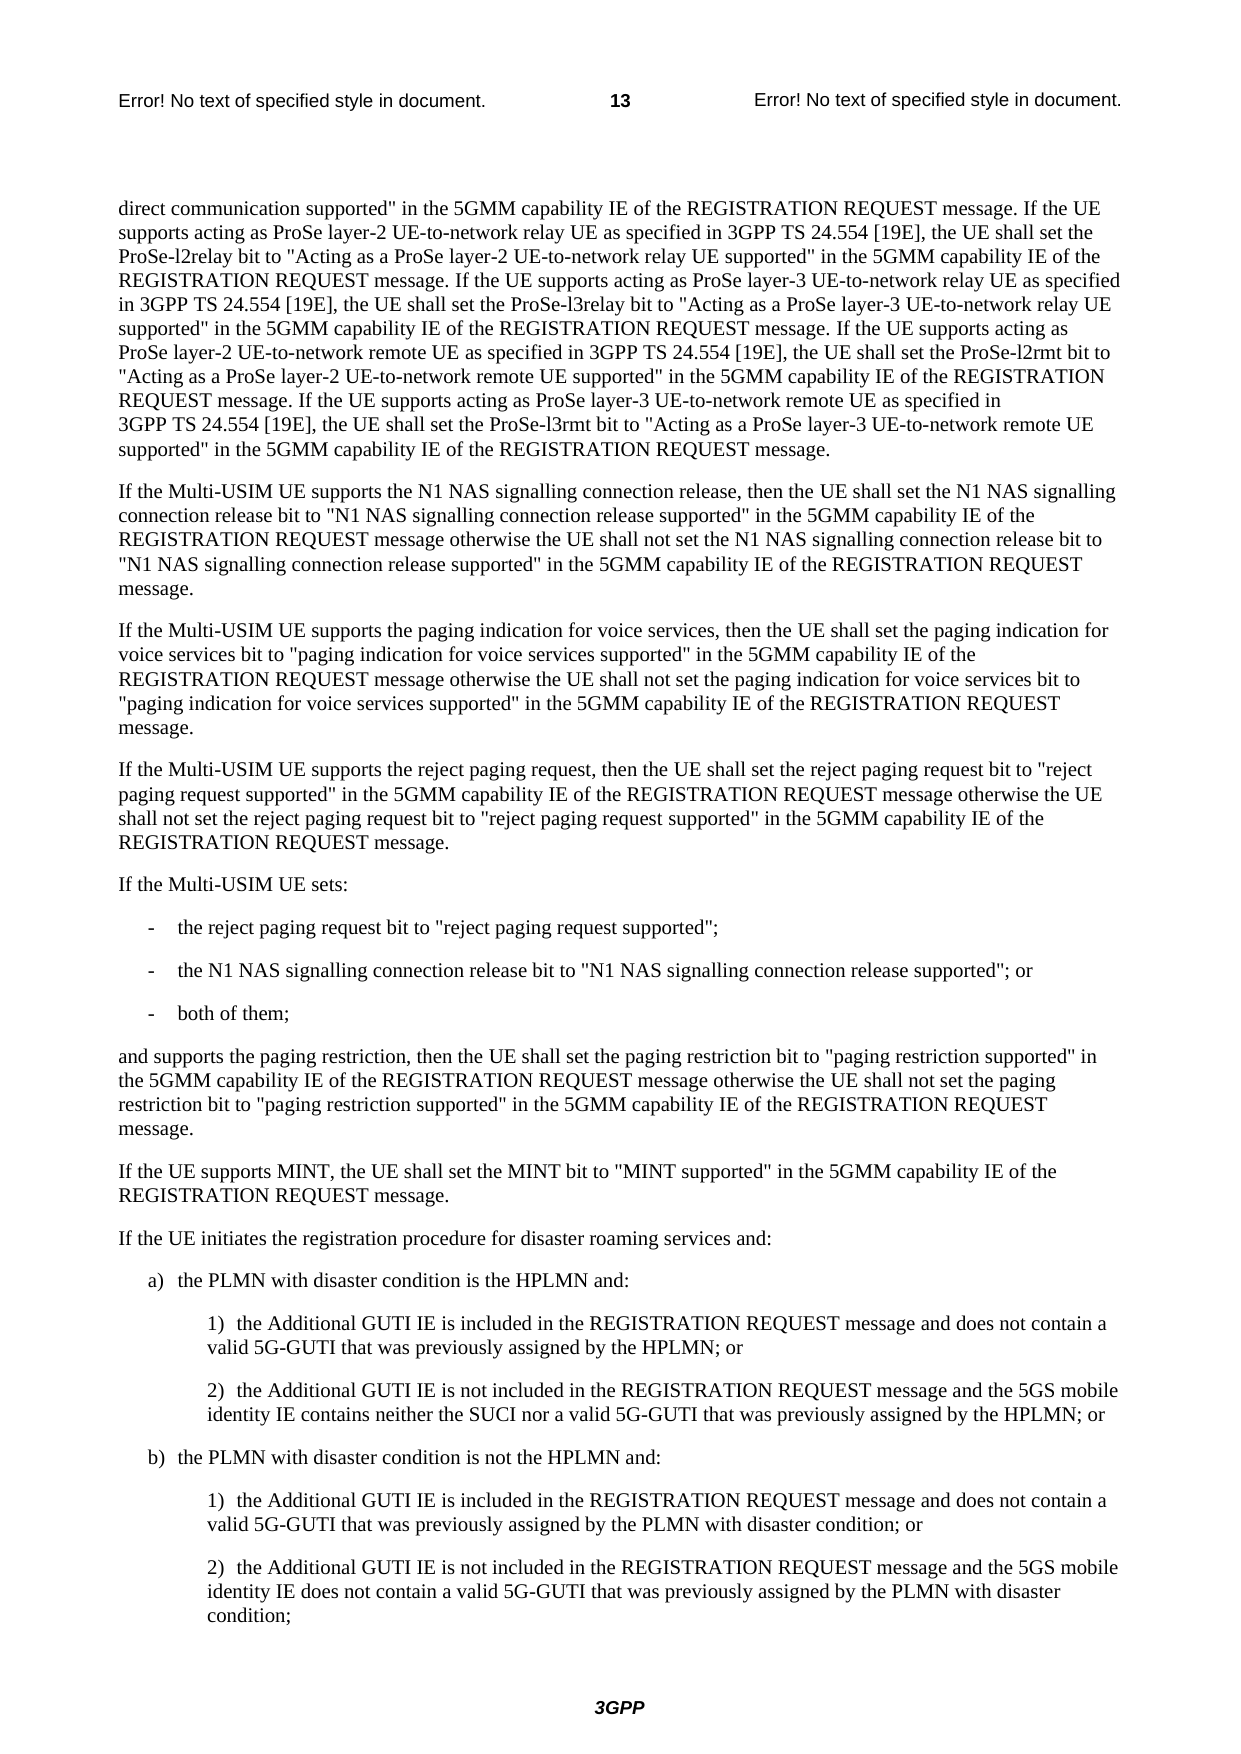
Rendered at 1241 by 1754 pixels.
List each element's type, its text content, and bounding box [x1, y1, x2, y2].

text - the N1 NAS signalling connection release bit to "N1 NAS signalling connection release supported"; or [148, 958, 1122, 982]
text If the Multi-USIM UE sets: [118, 872, 1122, 896]
text If the UE supports MINT, the UE shall set the MINT bit to "MINT supported" in the 5GMM capability IE of the REGISTRATION REQUEST message. [118, 1159, 1122, 1207]
text If the Multi-USIM UE supports the paging indication for voice services, then the UE shall set the paging indication for voice services bit to "paging indication for voice services supported" in the 5GMM capability IE of the REGISTRATION REQUEST message otherwise the UE shall not set the paging indication for voice services bit to "paging indication for voice services supported" in the 5GMM capability IE of the REGISTRATION REQUEST message. [118, 618, 1122, 739]
text a) the PLMN with disaster condition is the HPLMN and: [148, 1268, 1122, 1292]
text If the Multi-USIM UE supports the reject paging request, then the UE shall set the reject paging request bit to "reject paging request supported" in the 5GMM capability IE of the REGISTRATION REQUEST message otherwise the UE shall not set the reject paging request bit to "reject paging request supported" in the 5GMM capability IE of the REGISTRATION REQUEST message. [118, 757, 1122, 854]
text If the UE initiates the registration procedure for disaster roaming services and: [118, 1226, 1122, 1249]
text 1) the Additional GUTI IE is included in the REGISTRATION REQUEST message and does not contain a valid 5G-GUTI that was previously assigned by the PLMN with disaster condition; or [207, 1488, 1122, 1536]
text - the reject paging request bit to "reject paging request supported"; [148, 915, 1122, 939]
text and supports the paging restriction, then the UE shall set the paging restriction bit to "paging restriction supported" in the 5GMM capability IE of the REGISTRATION REQUEST message otherwise the UE shall not set the paging restriction bit to "paging restriction supported" in the 5GMM capability IE of the REGISTRATION REQUEST message. [118, 1044, 1122, 1140]
text If the Multi-USIM UE supports the N1 NAS signalling connection release, then the UE shall set the N1 NAS signalling connection release bit to "N1 NAS signalling connection release supported" in the 5GMM capability IE of the REGISTRATION REQUEST message otherwise the UE shall not set the N1 NAS signalling connection release bit to "N1 NAS signalling connection release supported" in the 5GMM capability IE of the REGISTRATION REQUEST message. [118, 479, 1122, 599]
text 2) the Additional GUTI IE is not included in the REGISTRATION REQUEST message and the 5GS mobile identity IE contains neither the SUCI nor a valid 5G-GUTI that was previously assigned by the HPLMN; or [207, 1378, 1122, 1426]
text b) the PLMN with disaster condition is not the HPLMN and: [148, 1445, 1122, 1469]
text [118, 196, 1122, 461]
text 2) the Additional GUTI IE is not included in the REGISTRATION REQUEST message and the 5GS mobile identity IE does not contain a valid 5G-GUTI that was previously assigned by the PLMN with disaster condition; [207, 1554, 1122, 1627]
text - both of them; [148, 1001, 1122, 1025]
text 1) the Additional GUTI IE is included in the REGISTRATION REQUEST message and does not contain a valid 5G-GUTI that was previously assigned by the HPLMN; or [207, 1311, 1122, 1359]
